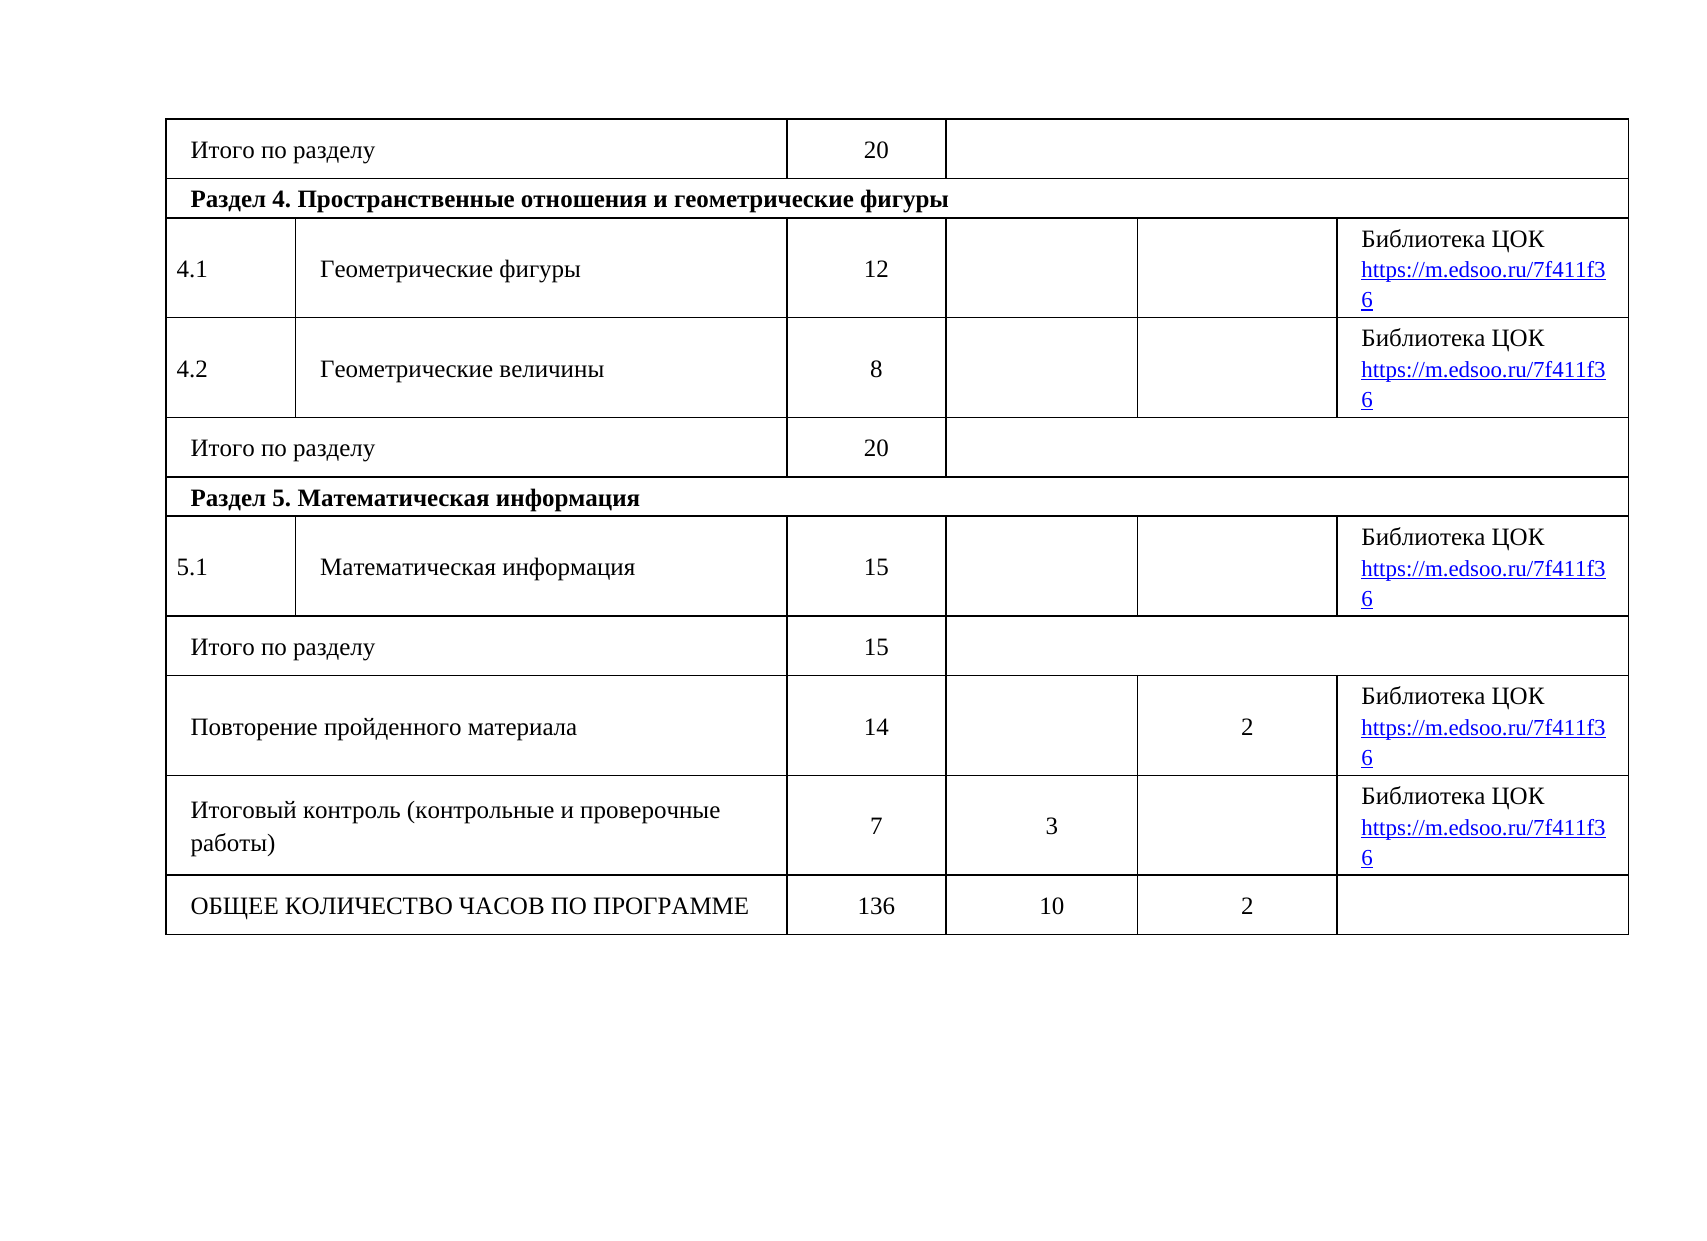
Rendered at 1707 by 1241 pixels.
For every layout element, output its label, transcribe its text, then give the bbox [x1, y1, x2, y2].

table_cell 8 [788, 318, 945, 417]
table_cell Повторение пройденного материала [167, 676, 786, 774]
table_cell [947, 318, 1137, 417]
table_cell Библиотека ЦОК https://m.edsoo.ru/7f411f36 [1338, 517, 1628, 615]
table_cell [947, 676, 1137, 774]
table_cell Итого по разделу [167, 120, 786, 178]
table_cell Итоговый контроль (контрольные и проверочные работы) [167, 776, 786, 874]
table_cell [1338, 318, 1628, 417]
table_cell 3 [947, 776, 1137, 874]
table_cell 10 [947, 876, 1137, 934]
table_cell Геометрические величины [296, 318, 786, 417]
table_cell Библиотека ЦОК https://m.edsoo.ru/7f411f36 [1338, 676, 1628, 774]
table_cell 14 [788, 676, 945, 774]
table_cell 7 [788, 776, 945, 874]
table_cell [947, 219, 1137, 317]
table_cell [947, 418, 1628, 476]
table_cell [1138, 219, 1336, 317]
table_cell Раздел 4. Пространственные отношения и геометрические фигуры [167, 179, 1628, 217]
table_cell Математическая информация [296, 517, 786, 615]
table_cell [1138, 776, 1336, 874]
table_cell 4.2 [167, 318, 295, 417]
table_cell [1338, 876, 1628, 934]
table_cell [947, 617, 1628, 675]
table_cell Геометрические фигуры [296, 219, 786, 317]
table_cell Итого по разделу [167, 418, 786, 476]
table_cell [1338, 219, 1628, 317]
table_cell [1138, 318, 1336, 417]
table_cell [947, 120, 1628, 178]
table_cell 4.1 [167, 219, 295, 317]
table_cell 5.1 [167, 517, 295, 615]
table_cell Библиотека ЦОК https://m.edsoo.ru/7f411f36 [1338, 776, 1628, 874]
table_cell 20 [788, 418, 945, 476]
table_cell 136 [788, 876, 945, 934]
table_cell 20 [788, 120, 945, 178]
table_cell Раздел 5. Математическая информация [167, 478, 1628, 515]
table_cell 2 [1138, 876, 1336, 934]
table_cell 15 [788, 617, 945, 675]
table_cell 12 [788, 219, 945, 317]
table_cell [1138, 517, 1336, 615]
table_cell [947, 517, 1137, 615]
table_cell 2 [1138, 676, 1336, 774]
table_cell 15 [788, 517, 945, 615]
table_cell Итого по разделу [167, 617, 786, 675]
table_cell ОБЩЕЕ КОЛИЧЕСТВО ЧАСОВ ПО ПРОГРАММЕ [167, 876, 786, 934]
